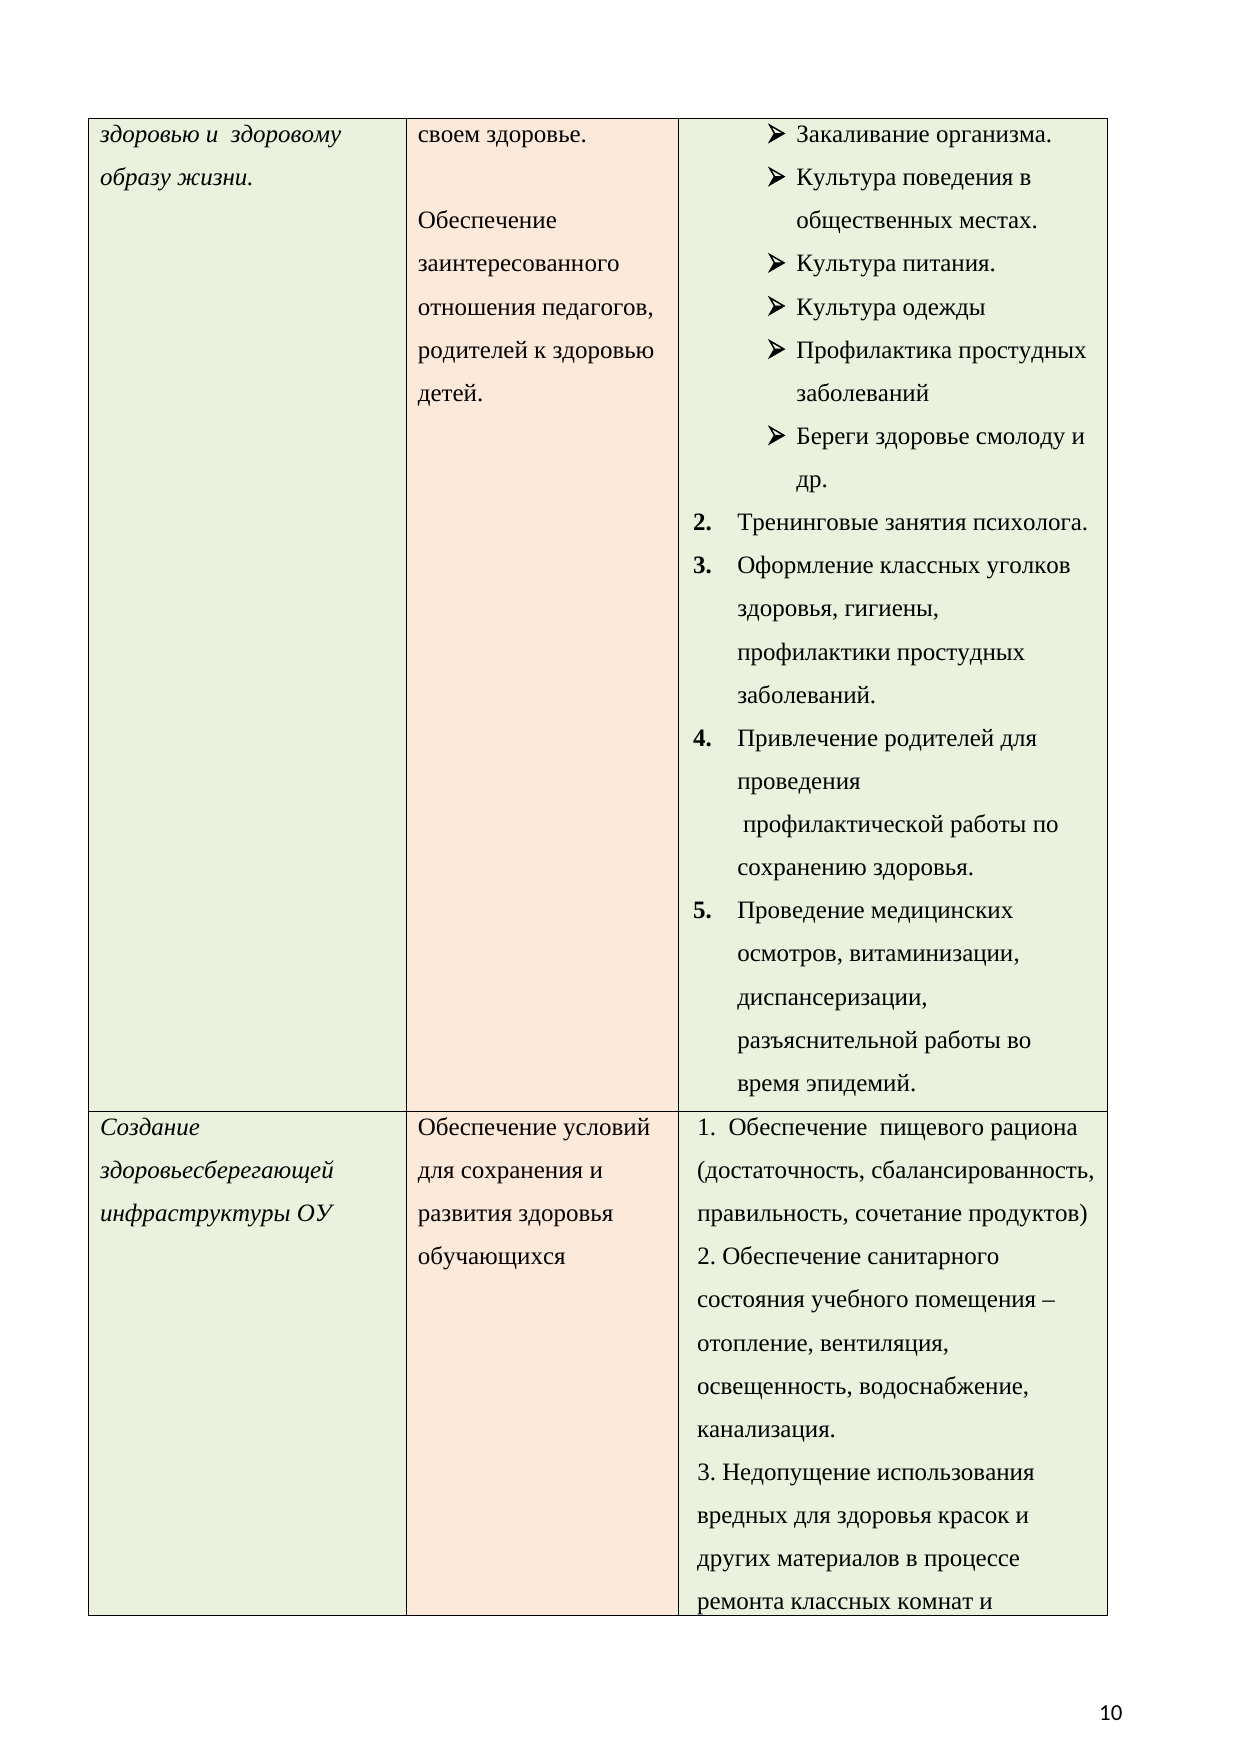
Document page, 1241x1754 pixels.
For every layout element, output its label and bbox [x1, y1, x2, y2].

table_cell [407, 119, 678, 1111]
table_cell [89, 1112, 406, 1615]
table_cell [89, 119, 406, 1111]
table_cell [679, 119, 1107, 1111]
table_cell [407, 1112, 678, 1615]
table_cell [679, 1112, 1107, 1615]
